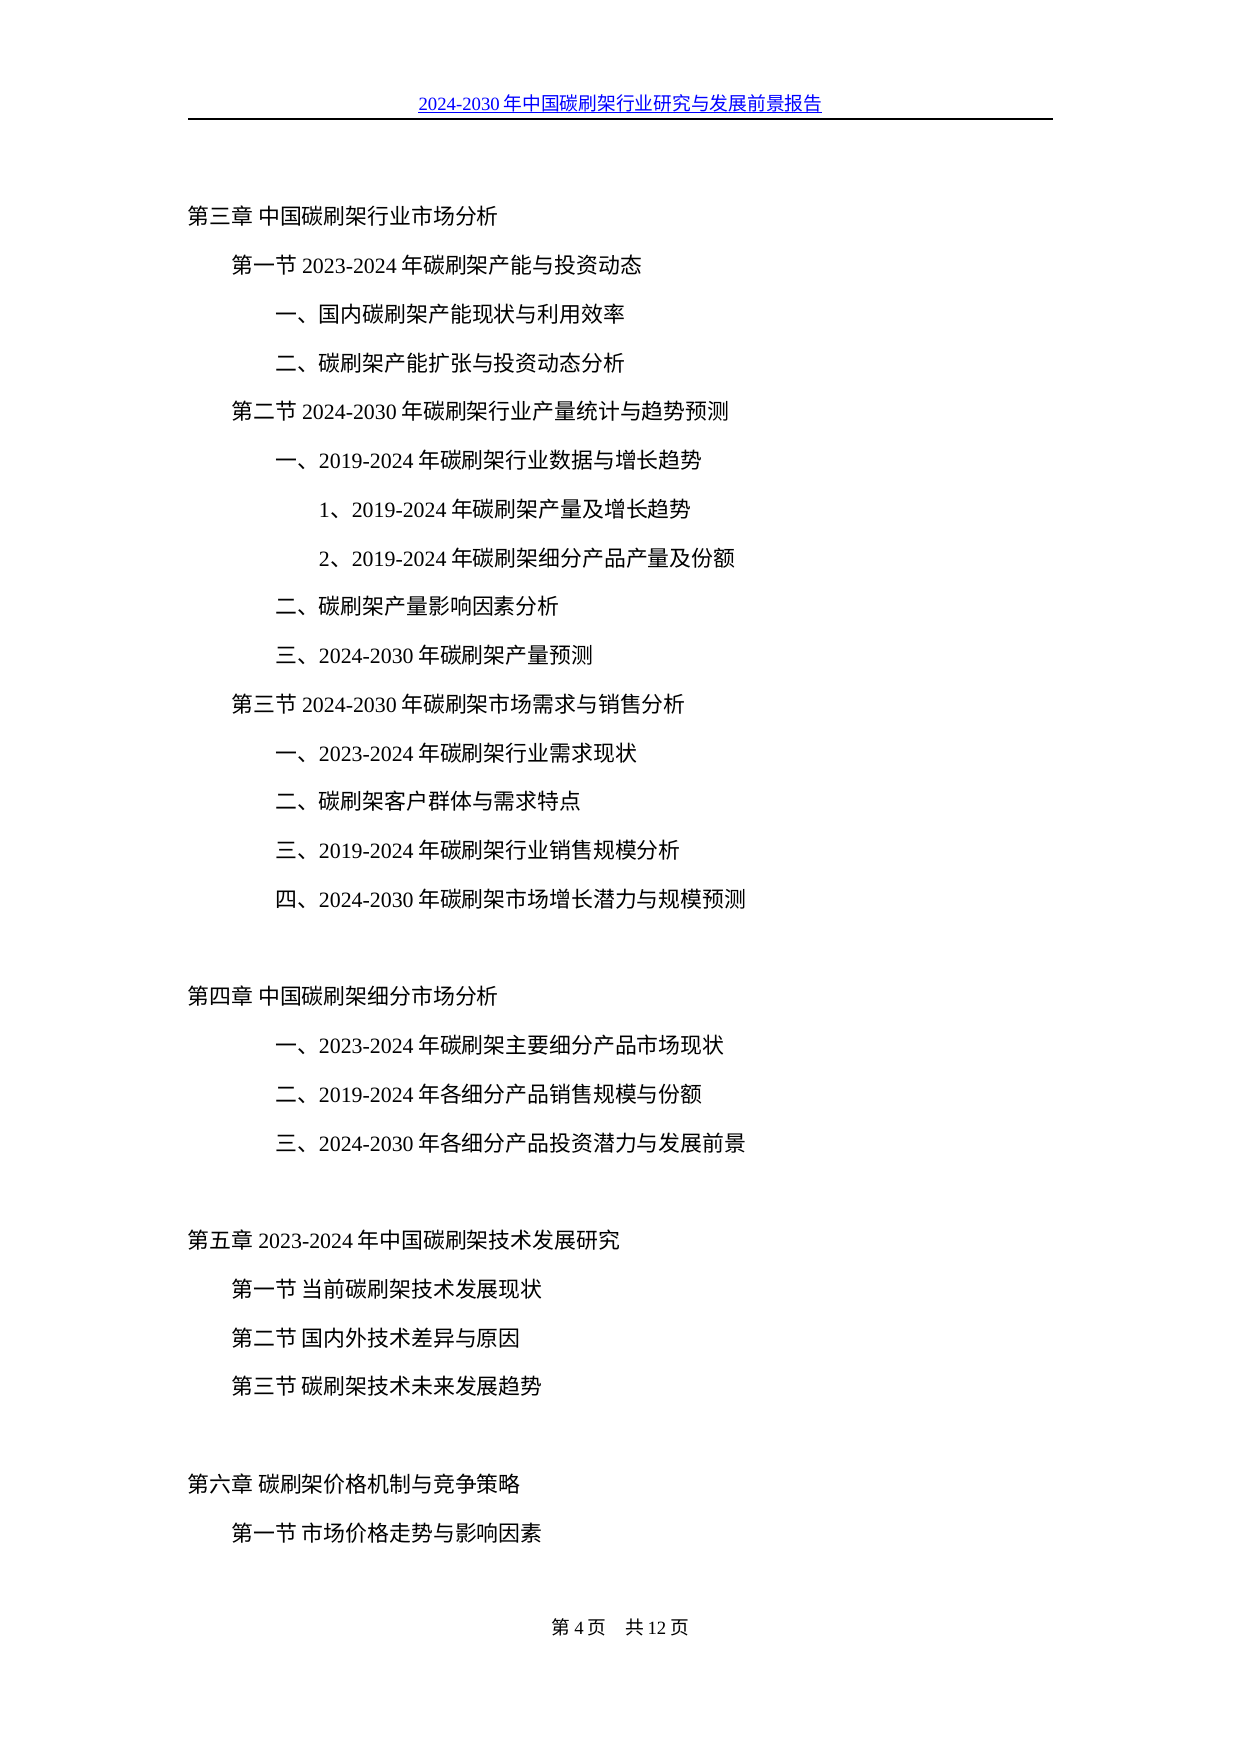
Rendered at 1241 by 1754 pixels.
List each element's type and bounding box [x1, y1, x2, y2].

text [187, 150, 1053, 1548]
